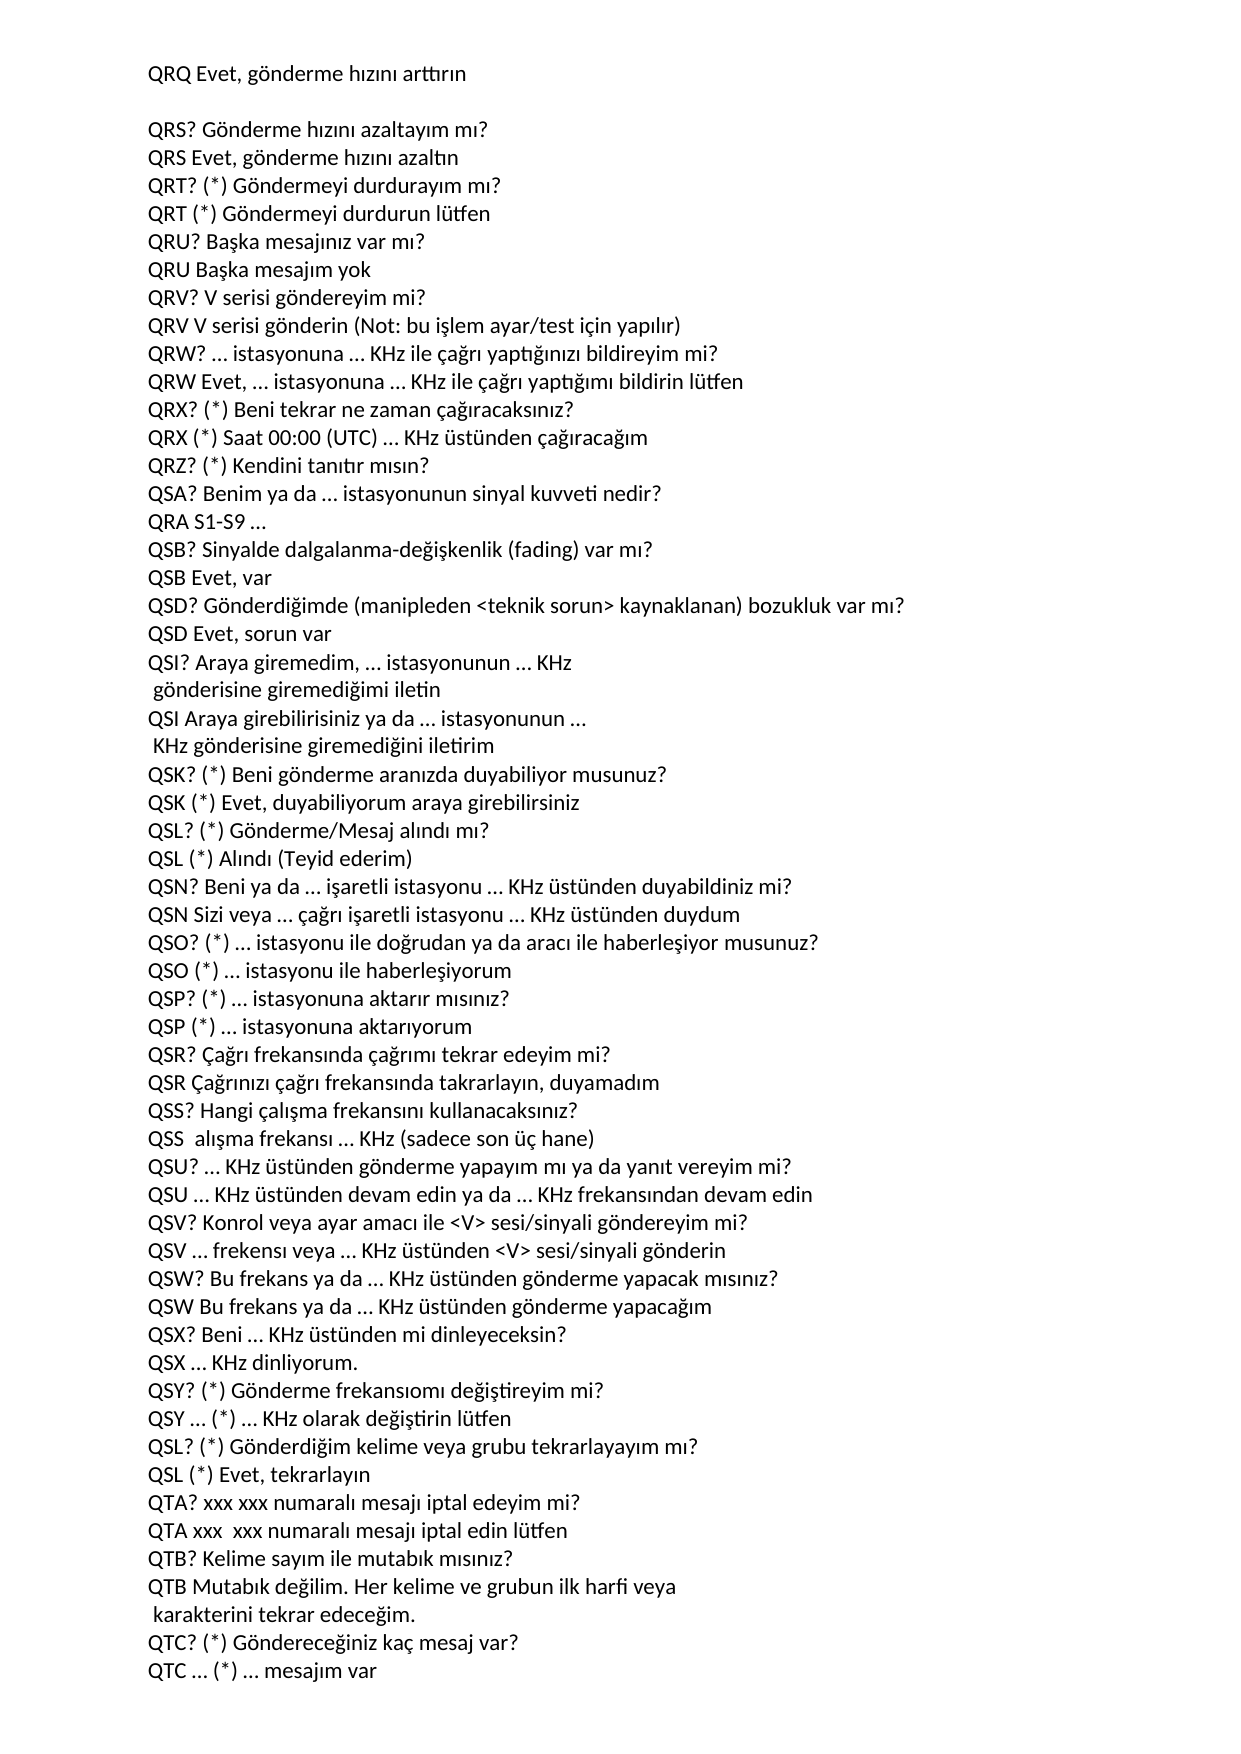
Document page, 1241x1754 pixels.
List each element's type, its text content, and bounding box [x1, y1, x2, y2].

text QRW Evet, … istasyonuna … KHz ile çağrı yaptığımı bildirin lütfen [148, 367, 1093, 395]
text QRV? V serisi göndereyim mi? [148, 283, 1093, 311]
text QSL (*) Evet, tekrarlayın [148, 1460, 1093, 1488]
text QSI Araya girebilirisiniz ya da … istasyonunun … [148, 704, 1093, 732]
text QTB? Kelime sayım ile mutabık mısınız? [148, 1544, 1093, 1572]
text QSY … (*) … KHz olarak değiştirin lütfen [148, 1404, 1093, 1432]
text QSR Çağrınızı çağrı frekansında takrarlayın, duyamadım [148, 1068, 1093, 1096]
text QSX … KHz dinliyorum. [148, 1348, 1093, 1376]
text QTC … (*) … mesajım var [148, 1656, 1093, 1684]
text QSV? Konrol veya ayar amacı ile <V> sesi/sinyali göndereyim mi? [148, 1208, 1093, 1236]
text QSI? Araya giremedim, … istasyonunun … KHz [148, 648, 1093, 676]
text QTA? xxx xxx numaralı mesajı iptal edeyim mi? [148, 1488, 1093, 1516]
text QRU Başka mesajım yok [148, 255, 1093, 283]
text QSU … KHz üstünden devam edin ya da … KHz frekansından devam edin [148, 1180, 1093, 1208]
text QSS alışma frekansı … KHz (sadece son üç hane) [148, 1124, 1093, 1152]
text QRT (*) Göndermeyi durdurun lütfen [148, 199, 1093, 227]
text QSB? Sinyalde dalgalanma-değişkenlik (fading) var mı? [148, 536, 1093, 563]
text QSB Evet, var [148, 563, 1093, 592]
text QSD Evet, sorun var [148, 619, 1093, 648]
text QSN Sizi veya … çağrı işaretli istasyonu … KHz üstünden duydum [148, 900, 1093, 928]
text QSS? Hangi çalışma frekansını kullanacaksınız? [148, 1096, 1093, 1124]
text QSU? … KHz üstünden gönderme yapayım mı ya da yanıt vereyim mi? [148, 1152, 1093, 1180]
text QRX (*) Saat 00:00 (UTC) … KHz üstünden çağıracağım [148, 423, 1093, 451]
text QSL (*) Alındı (Teyid ederim) [148, 844, 1093, 872]
text QRZ? (*) Kendini tanıtır mısın? [148, 451, 1093, 479]
text QSV … frekensı veya … KHz üstünden <V> sesi/sinyali gönderin [148, 1236, 1093, 1264]
text gönderisine giremediğimi iletin [148, 676, 1093, 704]
text QRV V serisi gönderin (Not: bu işlem ayar/test için yapılır) [148, 311, 1093, 339]
text QSP (*) … istasyonuna aktarıyorum [148, 1012, 1093, 1040]
text QSD? Gönderdiğimde (manipleden <teknik sorun> kaynaklanan) bozukluk var mı? [148, 592, 1093, 619]
text QSR? Çağrı frekansında çağrımı tekrar edeyim mi? [148, 1040, 1093, 1068]
text QSX? Beni … KHz üstünden mi dinleyeceksin? [148, 1320, 1093, 1348]
text QRX? (*) Beni tekrar ne zaman çağıracaksınız? [148, 395, 1093, 423]
text QSK? (*) Beni gönderme aranızda duyabiliyor musunuz? [148, 760, 1093, 788]
text QSO (*) … istasyonu ile haberleşiyorum [148, 956, 1093, 984]
text QSO? (*) … istasyonu ile doğrudan ya da aracı ile haberleşiyor musunuz? [148, 928, 1093, 956]
text KHz gönderisine giremediğini iletirim [148, 732, 1093, 760]
text QSN? Beni ya da … işaretli istasyonu … KHz üstünden duyabildiniz mi? [148, 872, 1093, 900]
text QSP? (*) … istasyonuna aktarır mısınız? [148, 984, 1093, 1012]
text QRS? Gönderme hızını azaltayım mı? [148, 115, 1093, 143]
text QTA xxx xxx numaralı mesajı iptal edin lütfen [148, 1516, 1093, 1544]
text QRQ Evet, gönderme hızını arttırın [148, 59, 1093, 87]
text QRW? … istasyonuna … KHz ile çağrı yaptığınızı bildireyim mi? [148, 339, 1093, 367]
text QSK (*) Evet, duyabiliyorum araya girebilirsiniz [148, 788, 1093, 816]
text QSL? (*) Gönderme/Mesaj alındı mı? [148, 816, 1093, 844]
text QRS Evet, gönderme hızını azaltın [148, 143, 1093, 171]
text QSA? Benim ya da … istasyonunun sinyal kuvveti nedir? [148, 479, 1093, 507]
text QRU? Başka mesajınız var mı? [148, 227, 1093, 255]
text QSW Bu frekans ya da … KHz üstünden gönderme yapacağım [148, 1292, 1093, 1320]
text QSL? (*) Gönderdiğim kelime veya grubu tekrarlayayım mı? [148, 1432, 1093, 1460]
text karakterini tekrar edeceğim. [148, 1600, 1093, 1628]
text QRT? (*) Göndermeyi durdurayım mı? [148, 171, 1093, 199]
text QRA S1-S9 … [148, 507, 1093, 536]
text QSY? (*) Gönderme frekansıomı değiştireyim mi? [148, 1376, 1093, 1404]
text QSW? Bu frekans ya da … KHz üstünden gönderme yapacak mısınız? [148, 1264, 1093, 1292]
text QTB Mutabık değilim. Her kelime ve grubun ilk harfi veya [148, 1572, 1093, 1600]
text QTC? (*) Göndereceğiniz kaç mesaj var? [148, 1628, 1093, 1656]
